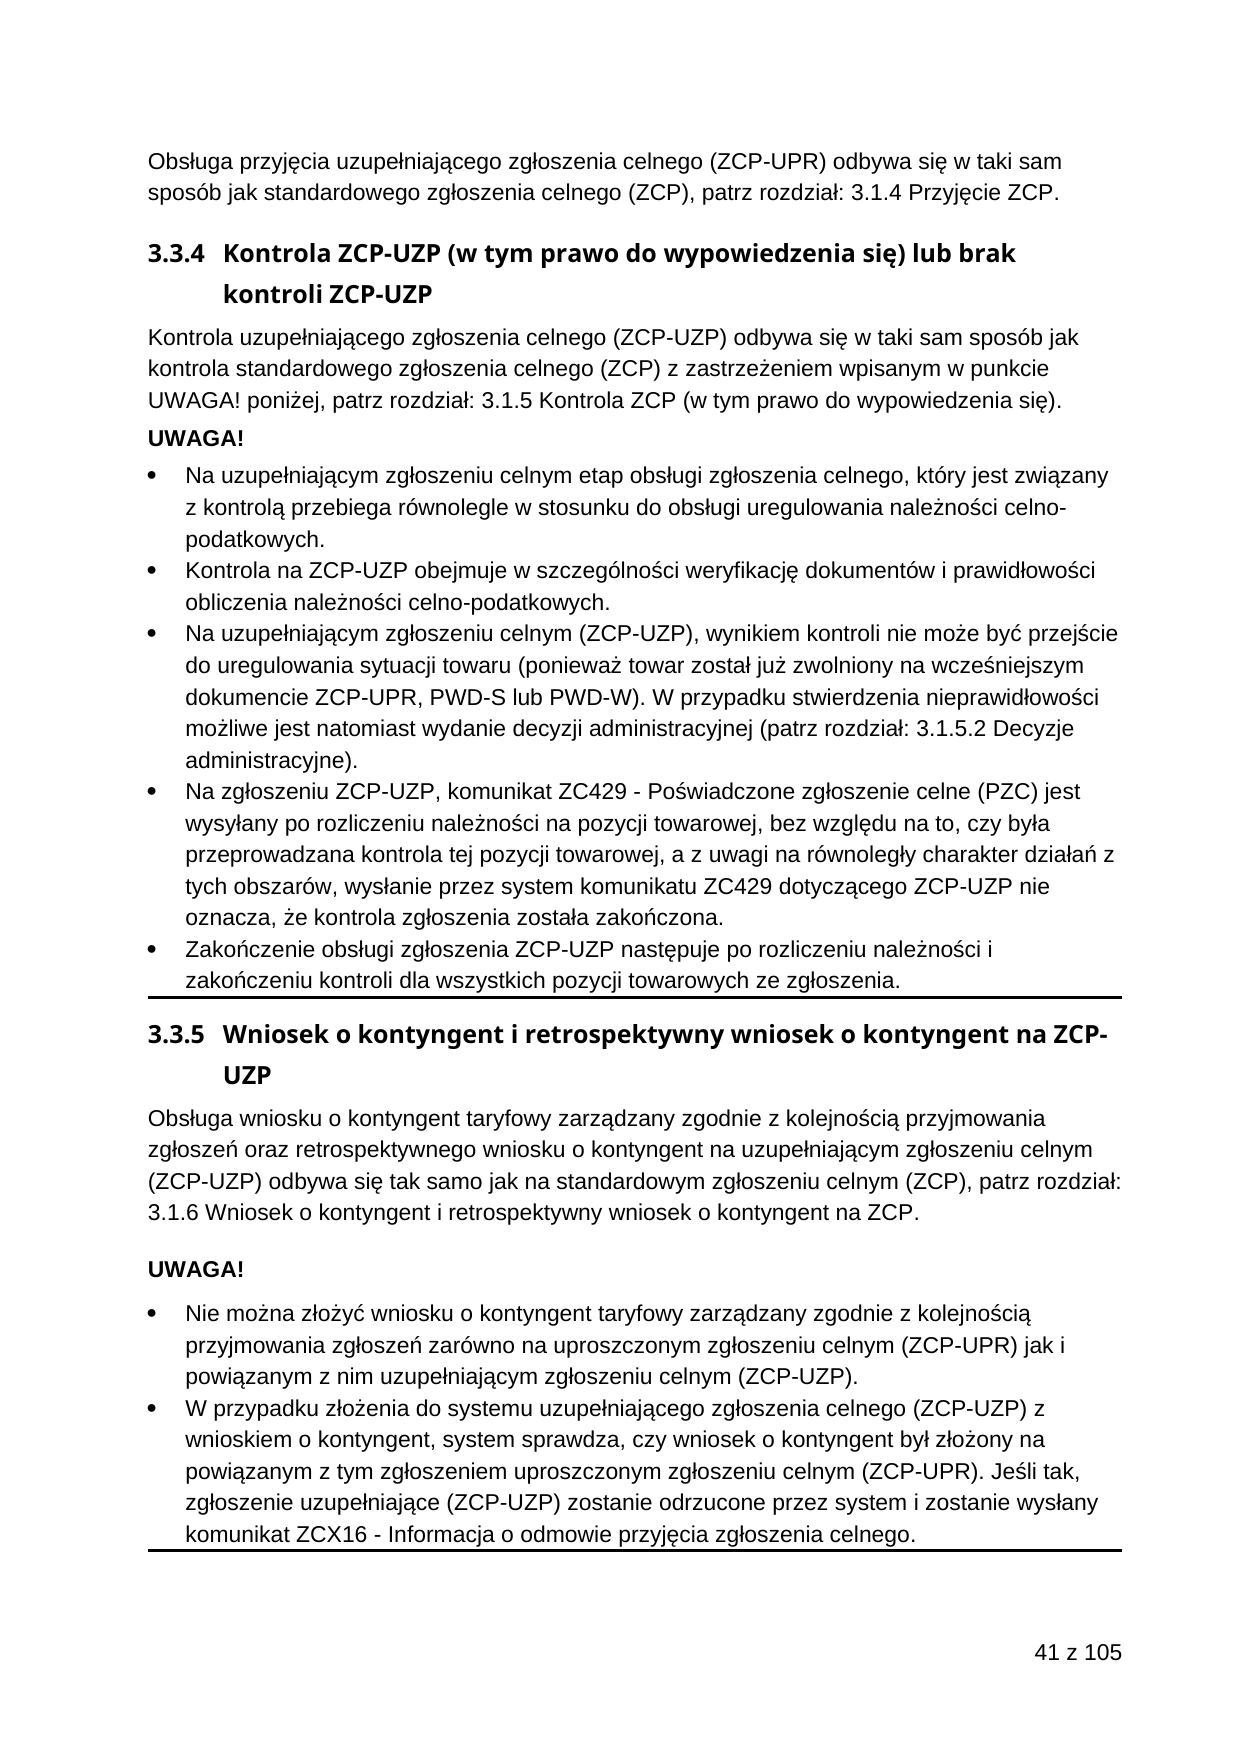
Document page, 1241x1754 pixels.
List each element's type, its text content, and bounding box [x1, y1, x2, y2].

list Na zgłoszeniu ZCP-UZP, komunikat ZC429 - Poświadczone zgłoszenie celne (PZC) jest wysyłany po rozliczeniu należności na pozycji towarowej, bez względu na to, czy była przeprowadzana kontrola tej pozycji towarowej, a z uwagi na równoległy charakter działań z tych obszarów, wysłanie przez system komunikatu ZC429 dotyczącego ZCP-UZP nie oznacza, że kontrola zgłoszenia została zakończona. [148, 778, 1122, 931]
text Kontrola uzupełniającego zgłoszenia celnego (ZCP-UZP) odbywa się w taki sam sposób jak kontrola standardowego zgłoszenia celnego (ZCP) z zastrzeżeniem wpisanym w punkcie UWAGA! poniżej, patrz rozdział: 3.1.5 Kontrola ZCP (w tym prawo do wypowiedzenia się). [148, 324, 1122, 413]
subtitle Kontrola ZCP-UZP (w tym prawo do wypowiedzenia się) lub brak kontroli ZCP-UZP [148, 236, 1122, 311]
list Na uzupełniającym zgłoszeniu celnym etap obsługi zgłoszenia celnego, który jest związany z kontrolą przebiega równolegle w stosunku do obsługi uregulowania należności celno-podatkowych. [148, 462, 1122, 552]
text UWAGA! [148, 425, 1122, 451]
subtitle Wniosek o kontyngent i retrospektywny wniosek o kontyngent na ZCP-UZP [148, 1017, 1122, 1092]
text UWAGA! [148, 1256, 1122, 1282]
list W przypadku złożenia do systemu uzupełniającego zgłoszenia celnego (ZCP-UZP) z wnioskiem o kontyngent, system sprawdza, czy wniosek o kontyngent był złożony na powiązanym z tym zgłoszeniem uproszczonym zgłoszeniu celnym (ZCP-UPR). Jeśli tak, zgłoszenie uzupełniające (ZCP-UZP) zostanie odrzucone przez system i zostanie wysłany komunikat ZCX16 - Informacja o odmowie przyjęcia zgłoszenia celnego. [148, 1395, 1122, 1549]
text Obsługa przyjęcia uzupełniającego zgłoszenia celnego (ZCP-UPR) odbywa się w taki sam sposób jak standardowego zgłoszenia celnego (ZCP), patrz rozdział: 3.1.4 Przyjęcie ZCP. [148, 148, 1122, 206]
text Obsługa wniosku o kontyngent taryfowy zarządzany zgodnie z kolejnością przyjmowania zgłoszeń oraz retrospektywnego wniosku o kontyngent na uzupełniającym zgłoszeniu celnym (ZCP-UZP) odbywa się tak samo jak na standardowym zgłoszeniu celnym (ZCP), patrz rozdział: 3.1.6 Wniosek o kontyngent i retrospektywny wniosek o kontyngent na ZCP. [148, 1105, 1122, 1226]
list Zakończenie obsługi zgłoszenia ZCP-UZP następuje po rozliczeniu należności i zakończeniu kontroli dla wszystkich pozycji towarowych ze zgłoszenia. [148, 936, 1122, 996]
list Nie można złożyć wniosku o kontyngent taryfowy zarządzany zgodnie z kolejnością przyjmowania zgłoszeń zarówno na uproszczonym zgłoszeniu celnym (ZCP-UPR) jak i powiązanym z nim uzupełniającym zgłoszeniu celnym (ZCP-UZP). [148, 1300, 1122, 1389]
list Kontrola na ZCP-UZP obejmuje w szczególności weryfikację dokumentów i prawidłowości obliczenia należności celno-podatkowych. [148, 557, 1122, 615]
list Na uzupełniającym zgłoszeniu celnym (ZCP-UZP), wynikiem kontroli nie może być przejście do uregulowania sytuacji towaru (ponieważ towar został już zwolniony na wcześniejszym dokumencie ZCP-UPR, PWD-S lub PWD-W). W przypadku stwierdzenia nieprawidłowości możliwe jest natomiast wydanie decyzji administracyjnej (patrz rozdział: 3.1.5.2 Decyzje administracyjne). [148, 620, 1122, 773]
